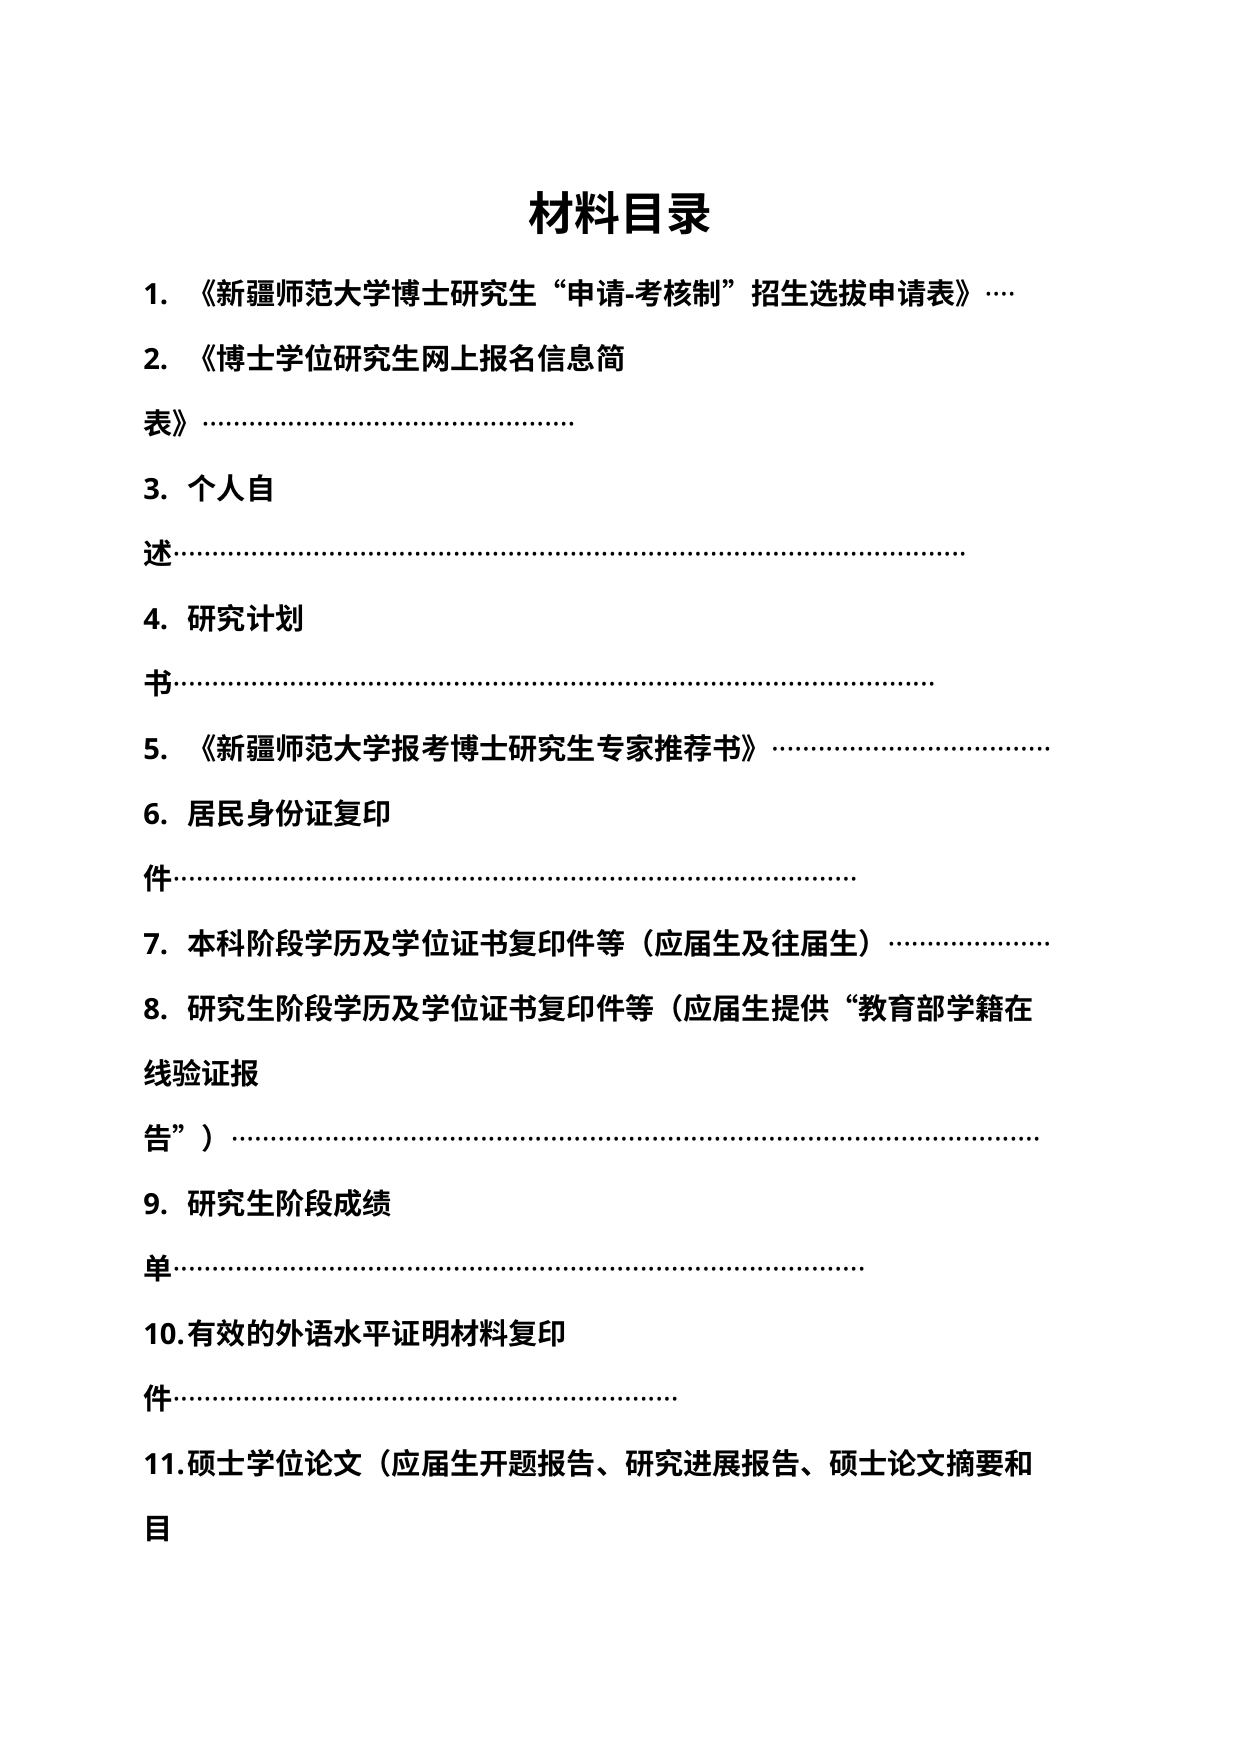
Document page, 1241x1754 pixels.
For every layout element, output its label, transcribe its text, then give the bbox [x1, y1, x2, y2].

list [143, 1429, 1053, 1559]
list 研究生阶段学历及学位证书复印件等（应届生提供“教育部学籍在线验证报告”）········································································································ [143, 974, 1053, 1169]
list 居民身份证复印件························································································ [143, 779, 1053, 909]
list 个人自述······································································································ [143, 454, 1053, 584]
list 有效的外语水平证明材料复印件································································· [143, 1299, 1053, 1429]
list 《新疆师范大学报考博士研究生专家推荐书》···································· [143, 714, 1053, 779]
list 本科阶段学历及学位证书复印件等（应届生及往届生）····················· [143, 909, 1053, 974]
list 研究计划书·································································································· [143, 584, 1053, 714]
text 材料目录 [187, 162, 1053, 259]
list 《博士学位研究生网上报名信息简表》················································ [143, 324, 1053, 454]
list 《新疆师范大学博士研究生“申请-考核制”招生选拔申请表》···· [143, 259, 1053, 324]
list 研究生阶段成绩单························································································· [143, 1169, 1053, 1299]
